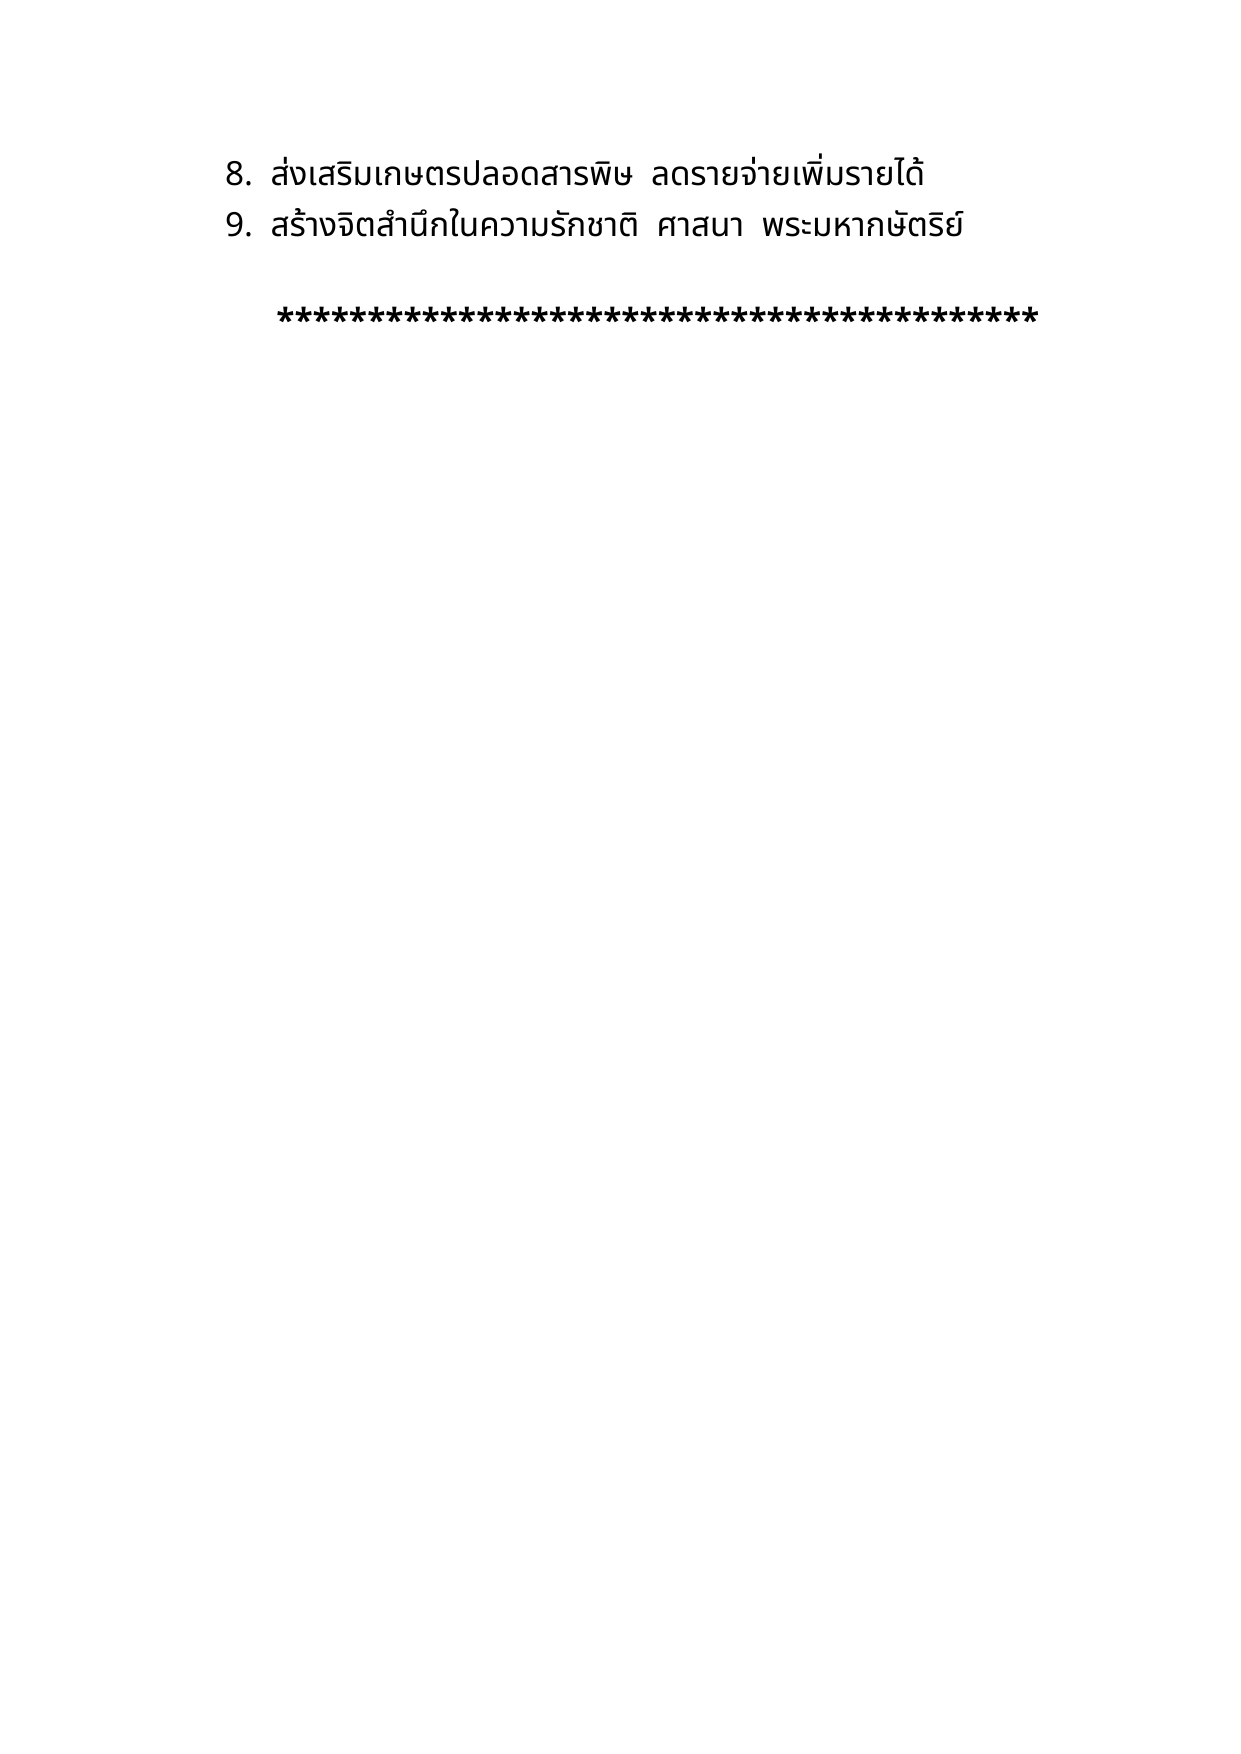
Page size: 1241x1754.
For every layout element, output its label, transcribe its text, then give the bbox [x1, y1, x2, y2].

text 9. สร้างจิตสำนึกในความรักชาติ ศาสนา พระมหากษัตริย์ [150, 201, 1090, 251]
text ****************************************** [150, 297, 1090, 342]
text 8. ส่งเสริมเกษตรปลอดสารพิษ ลดรายจ่ายเพิ่มรายได้ [150, 150, 1090, 201]
